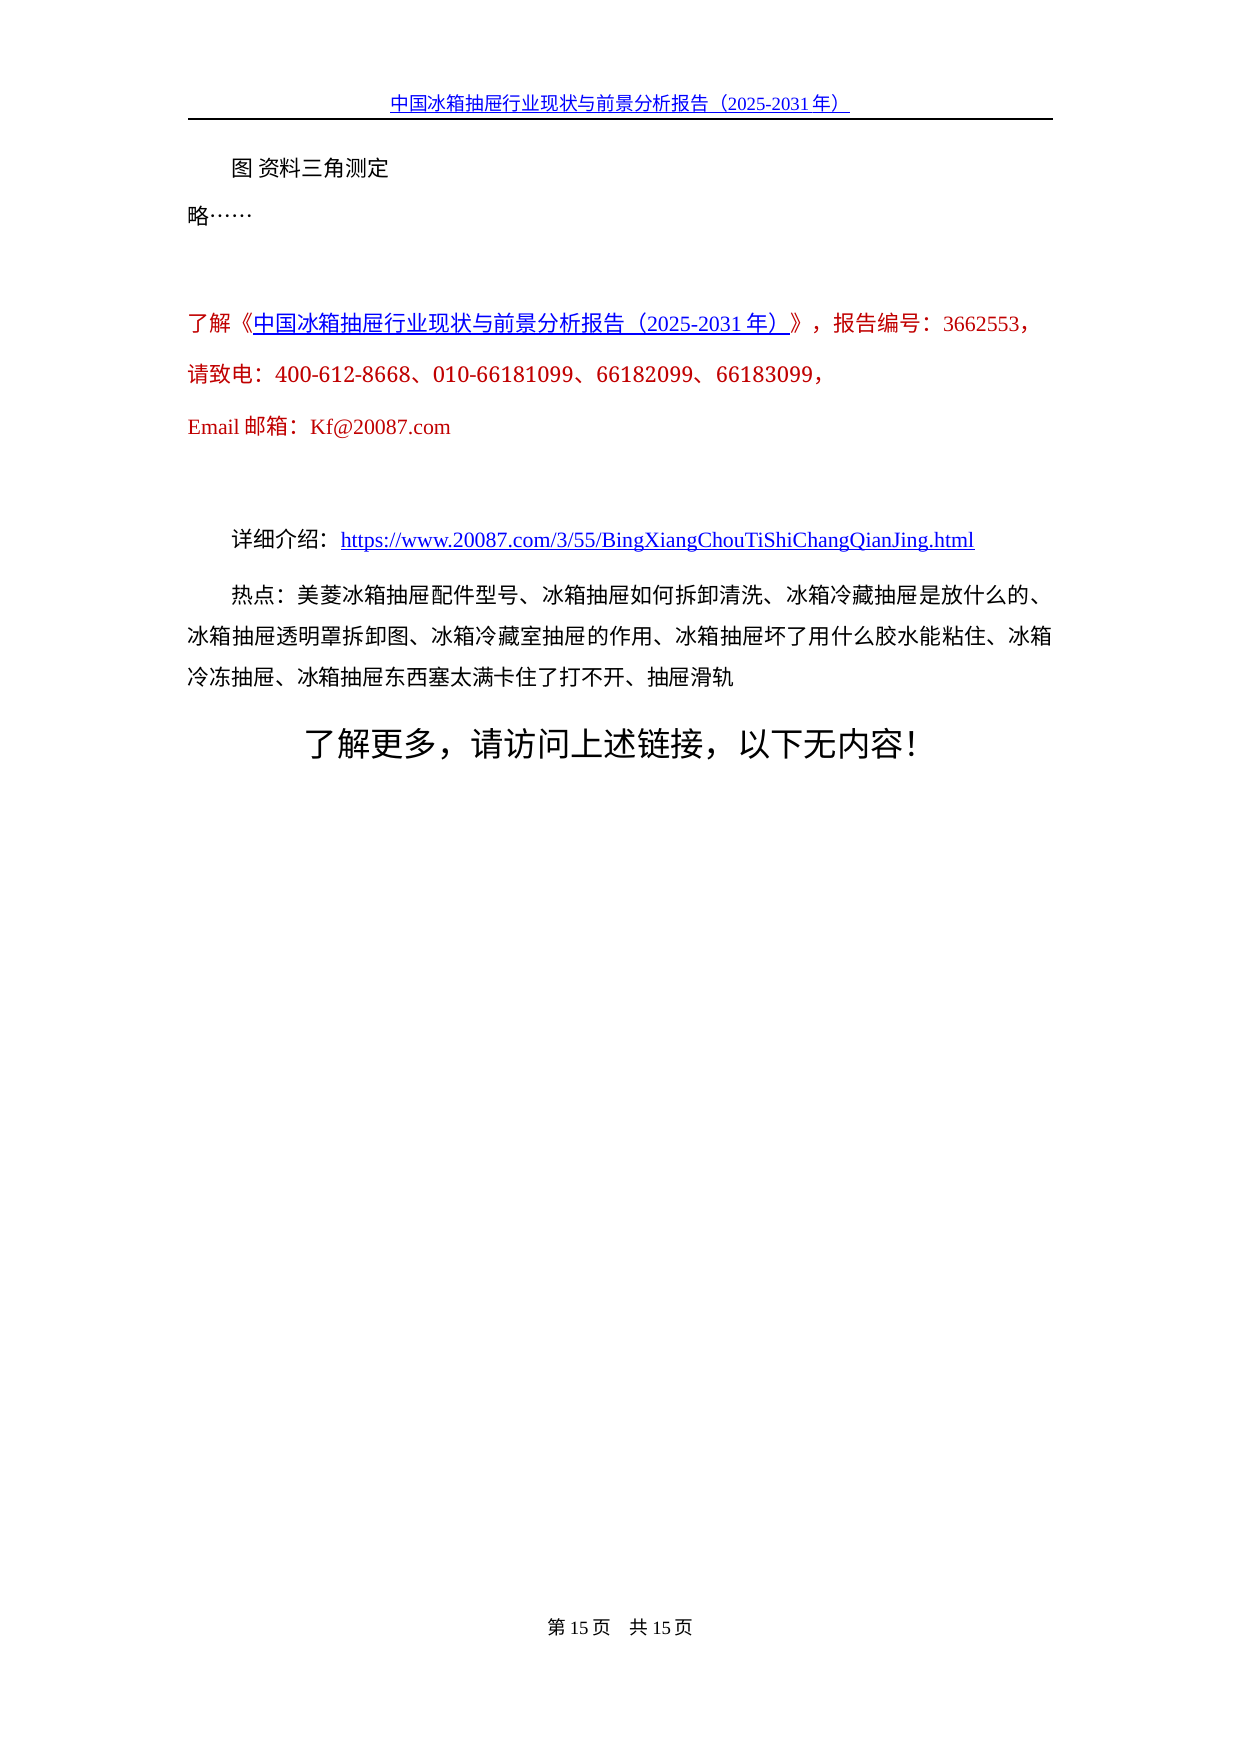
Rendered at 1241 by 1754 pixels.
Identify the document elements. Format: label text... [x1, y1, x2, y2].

title 了解更多，请访问上述链接，以下无内容！ [187, 709, 1053, 774]
text 请致电：400-612-8668、010-66181099、66182099、66183099， [187, 357, 1053, 389]
text 详细介绍：https://www.20087.com/3/55/BingXiangChouTiShiChangQianJing.html [187, 521, 1053, 554]
text 热点：美菱冰箱抽屉配件型号、冰箱抽屉如何拆卸清洗、冰箱冷藏抽屉是放什么的、冰箱抽屉透明罩拆卸图、冰箱冷藏室抽屉的作用、冰箱抽屉坏了用什么胶水能粘住、冰箱冷冻抽屉、冰箱抽屉东西塞太满卡住了打不开、抽屉滑轨 [187, 578, 1053, 692]
text Email邮箱：Kf@20087.com [187, 408, 1053, 441]
text 了解《中国冰箱抽屉行业现状与前景分析报告（2025-2031年）》，报告编号：3662553， [187, 305, 1053, 338]
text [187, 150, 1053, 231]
